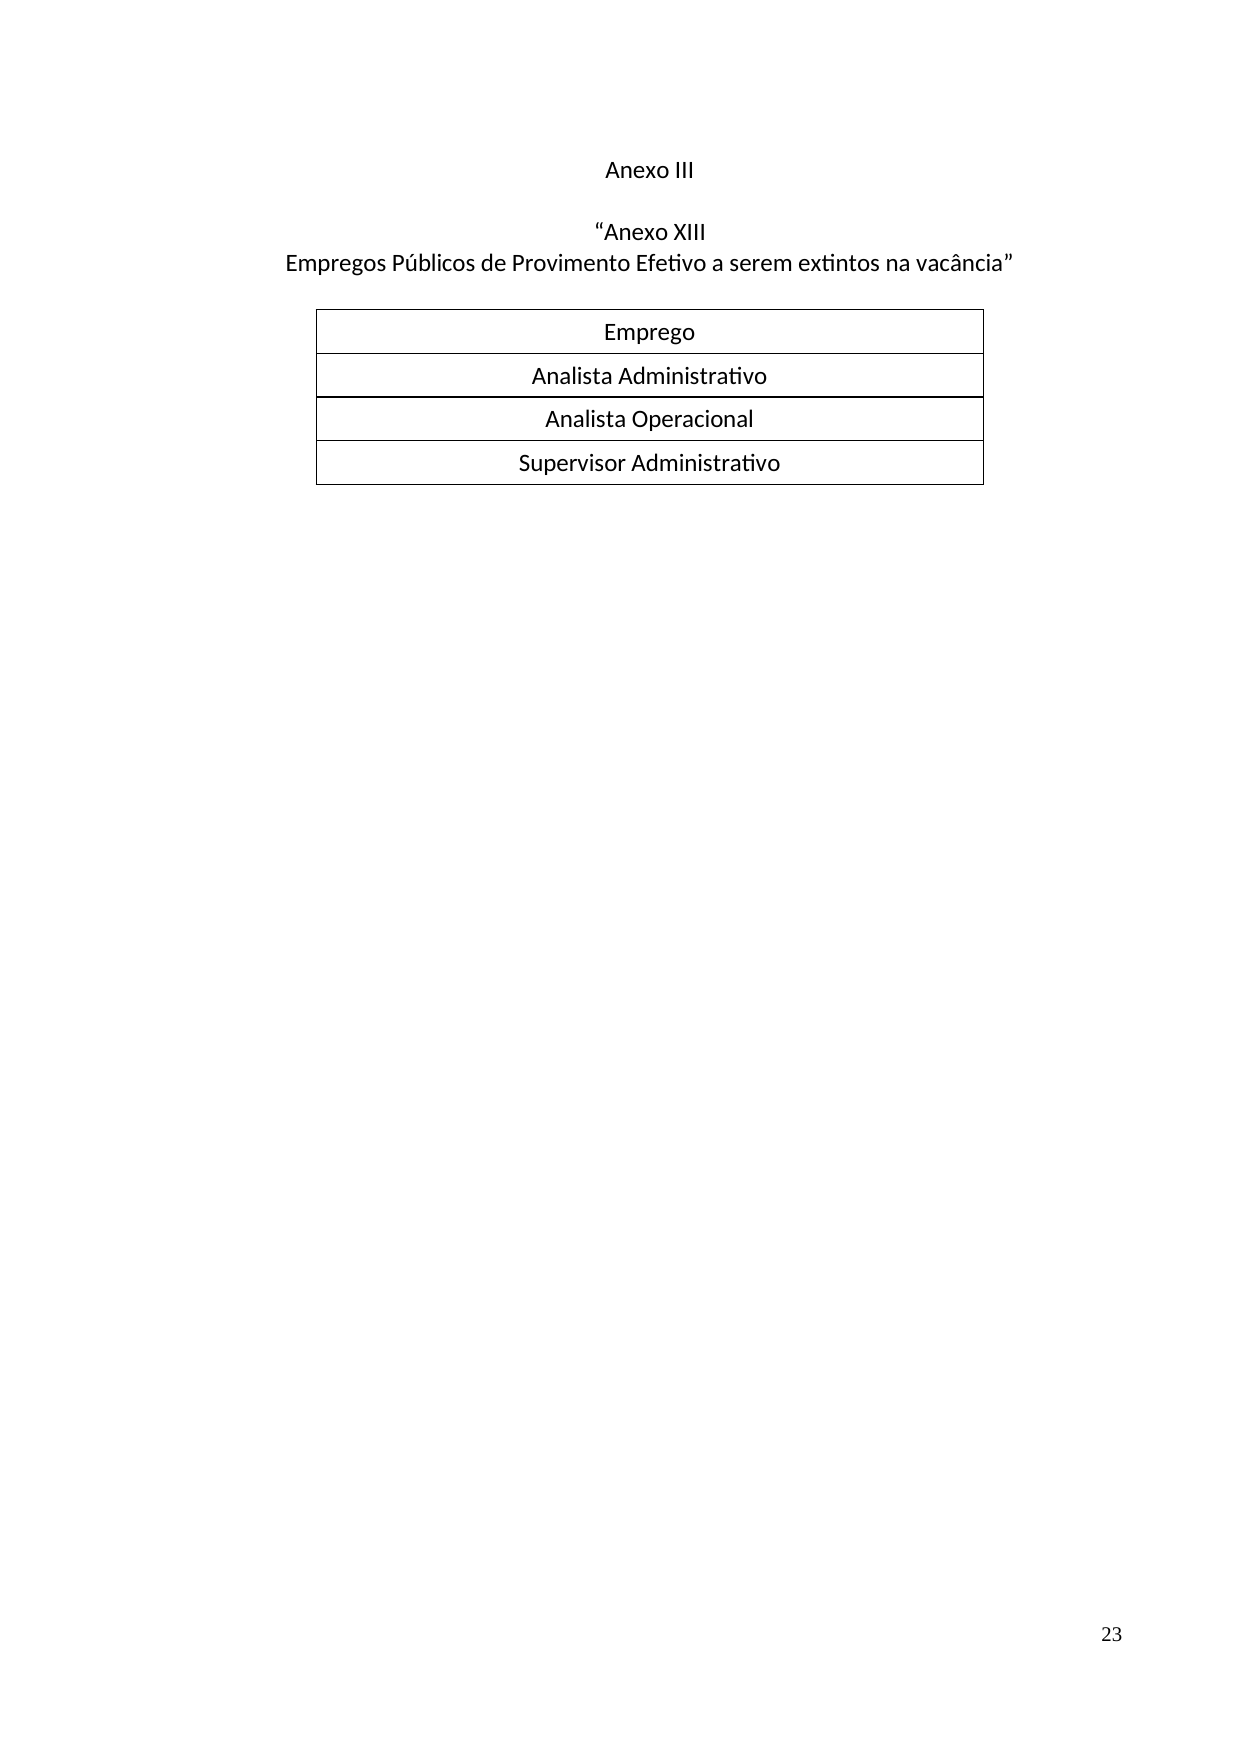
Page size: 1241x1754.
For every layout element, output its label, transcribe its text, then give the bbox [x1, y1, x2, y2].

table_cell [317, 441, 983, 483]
text “Anexo XIII [177, 216, 1122, 247]
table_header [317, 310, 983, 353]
text Anexo III [177, 154, 1122, 185]
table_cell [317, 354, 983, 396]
text Empregos Públicos de Provimento Efetivo a serem extintos na vacância” [177, 247, 1122, 278]
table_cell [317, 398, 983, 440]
